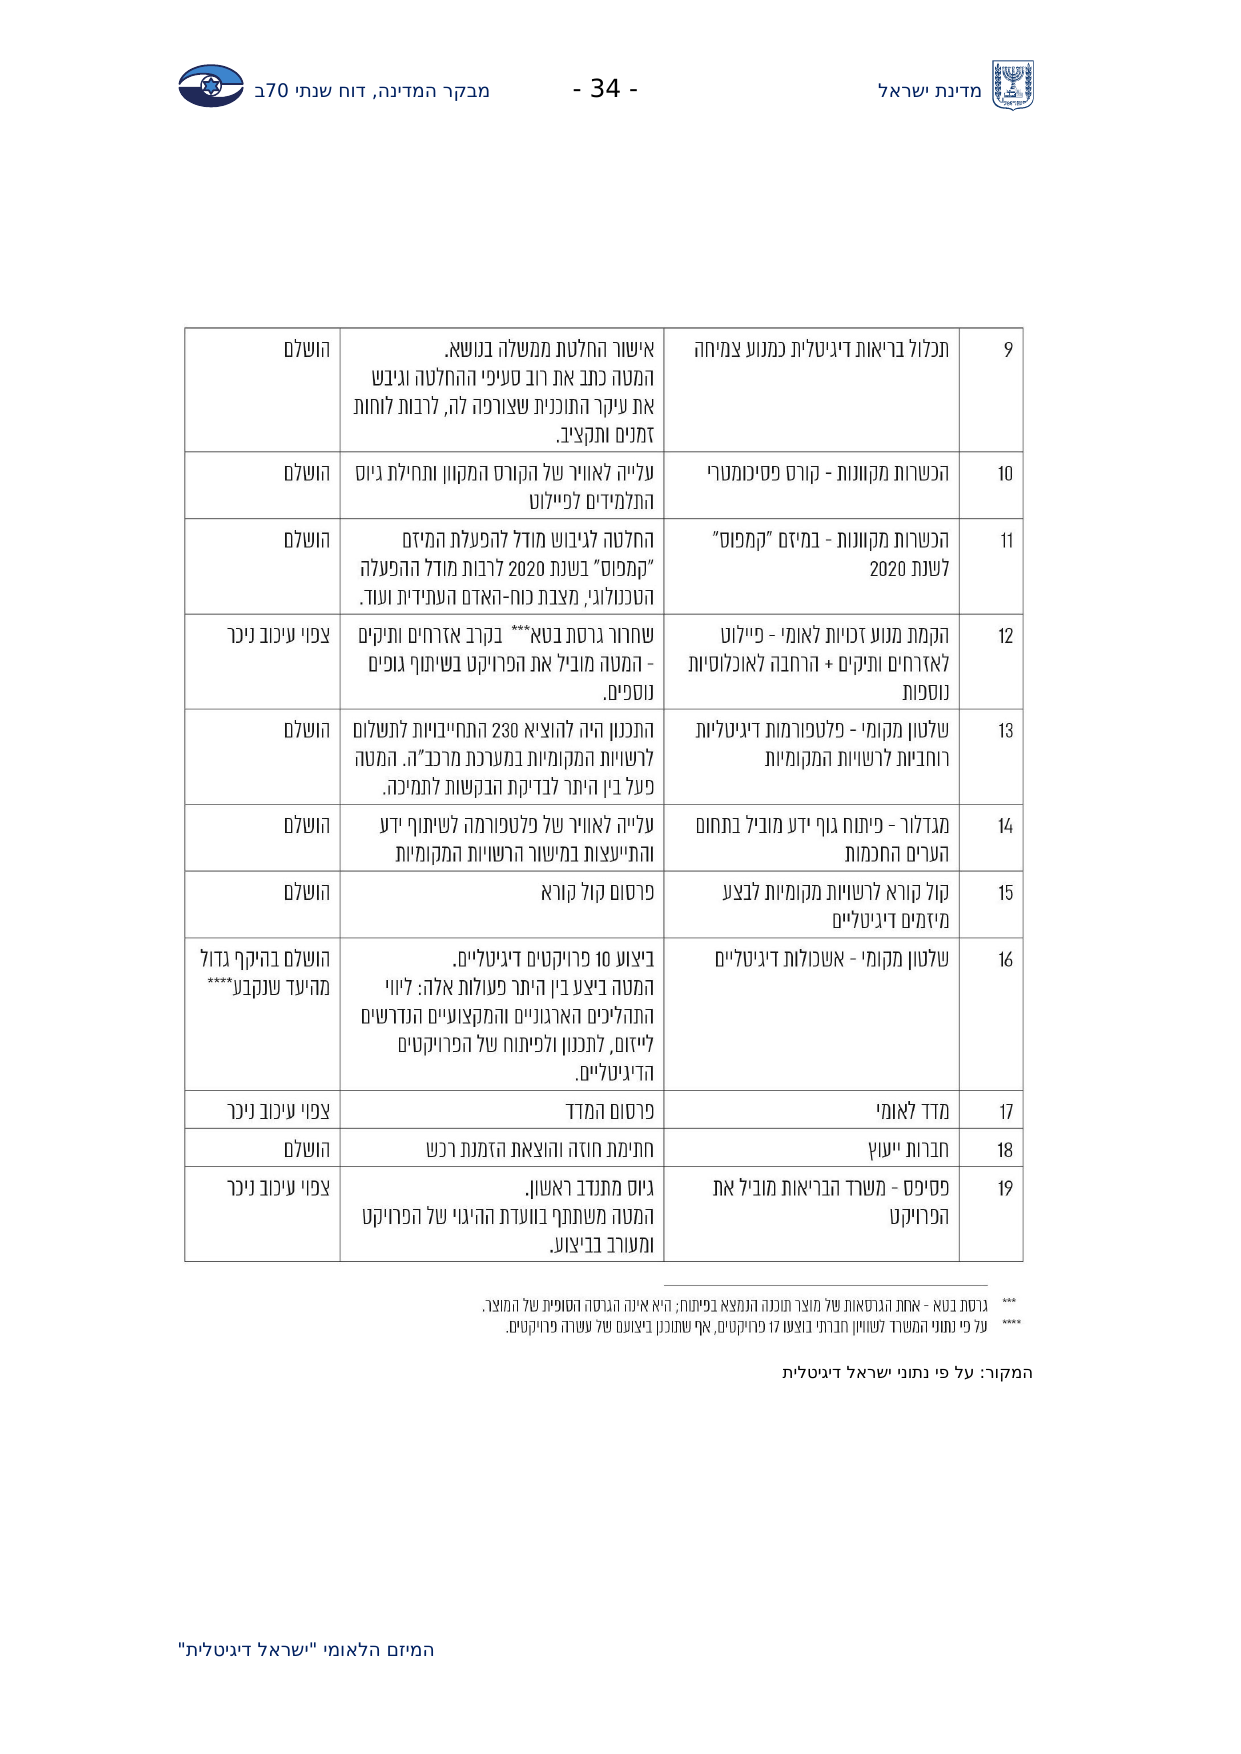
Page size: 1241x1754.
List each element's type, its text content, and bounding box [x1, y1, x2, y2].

picture [177, 320, 1034, 1351]
text המקור: על פי נתוני ישראל דיגיטלית [177, 1363, 1033, 1383]
